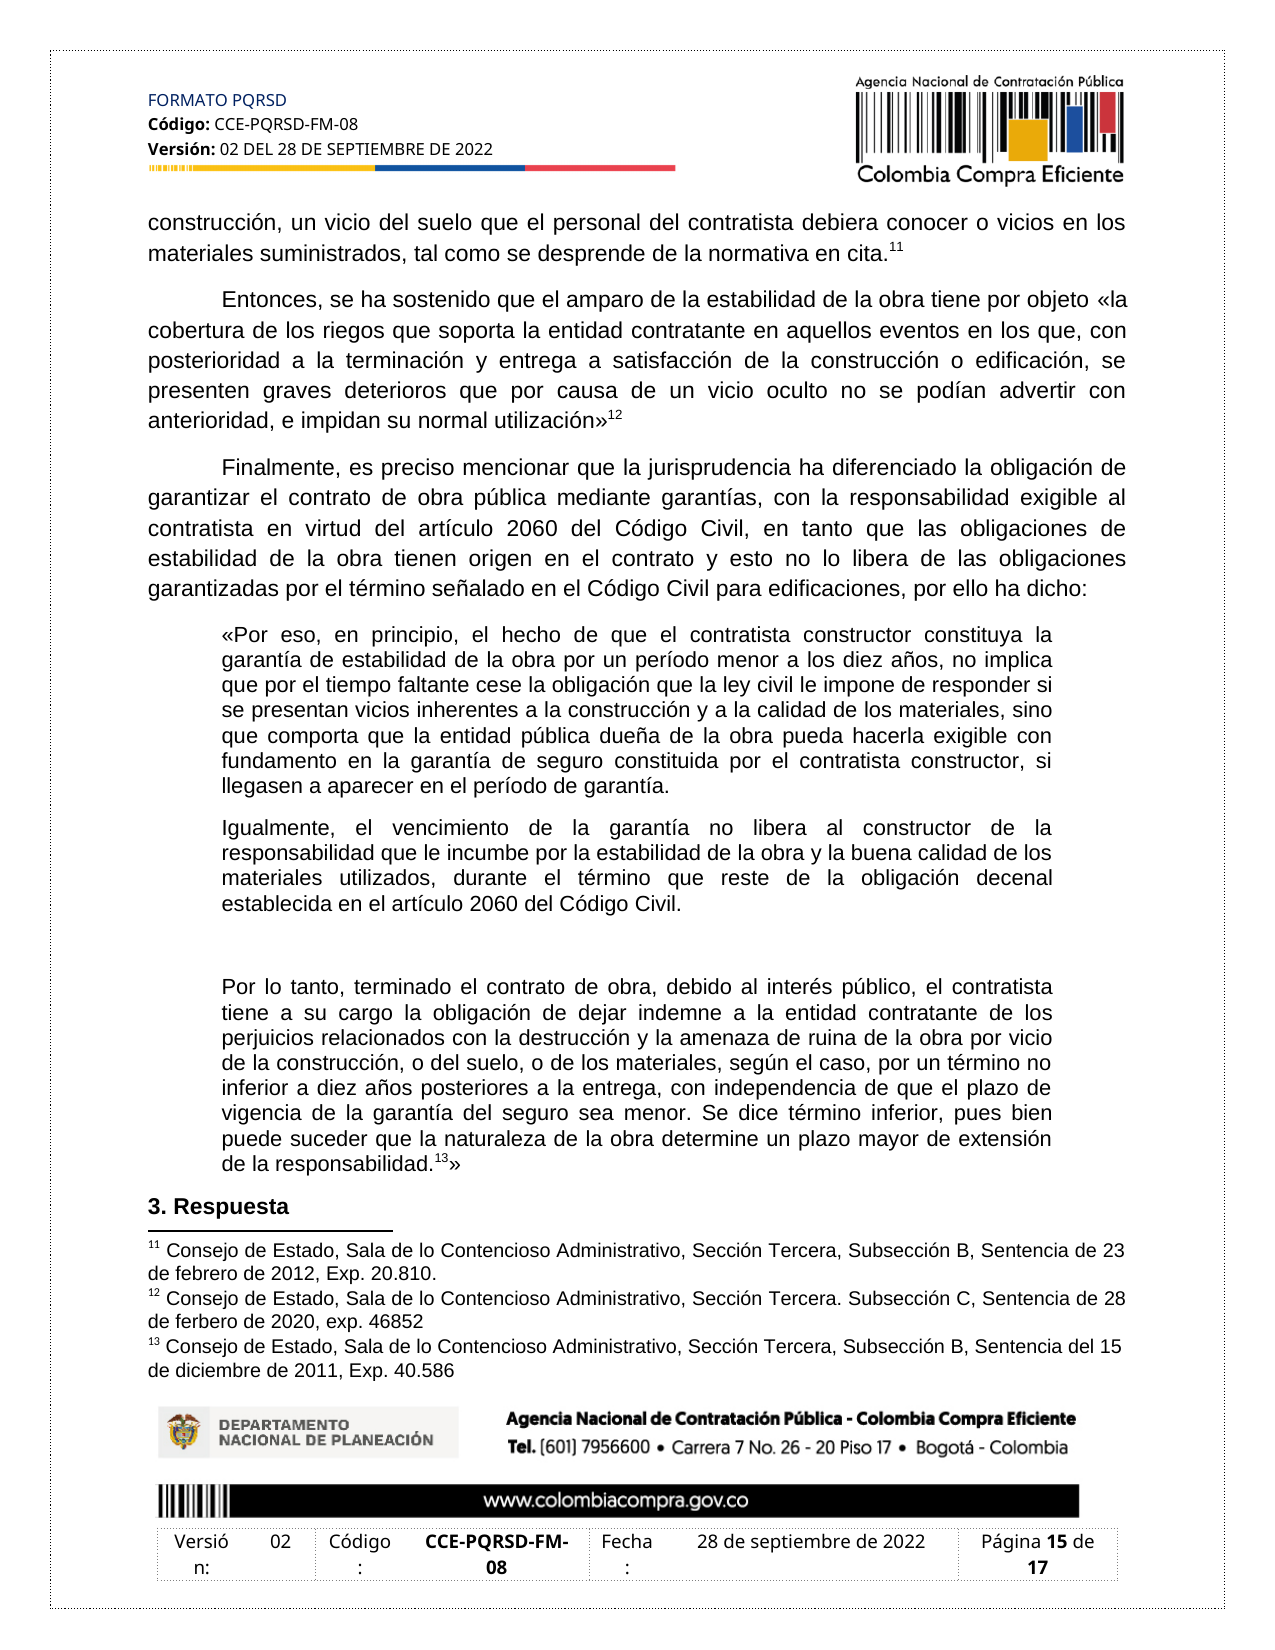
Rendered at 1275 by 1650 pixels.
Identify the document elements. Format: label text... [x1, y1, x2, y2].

text Finalmente, es preciso mencionar que la jurisprudencia ha diferenciado la obligación de garantizar el contrato de obra pública mediante garantías, con la responsabilidad exigible al contratista en virtud del artículo 2060 del Código Civil, en tanto que las obligaciones de estabilidad de la obra tienen origen en el contrato y esto no lo libera de las obligaciones garantizadas por el término señalado en el Código Civil para edificaciones, por ello ha dicho: [148, 454, 1127, 601]
text Entonces, se ha sostenido que el amparo de la estabilidad de la obra tiene por objeto «la cobertura de los riegos que soporta la entidad contratante en aquellos eventos en los que, con posterioridad a la terminación y entrega a satisfacción de la construcción o edificación, se presenten graves deterioros que por causa de un vicio oculto no se podían advertir con anterioridad, e impidan su normal utilización» [148, 286, 1127, 433]
picture [147, 160, 679, 174]
picture [147, 1381, 1090, 1528]
text Igualmente, el vencimiento de la garantía no libera al constructor de la responsabilidad que le incumbe por la estabilidad de la obra y la buena calidad de los materiales utilizados, durante el término que reste de la obligación decenal establecida en el artículo 2060 del Código Civil. [221, 815, 1053, 916]
picture [855, 75, 1128, 187]
text 3. Respuesta [148, 1193, 1127, 1219]
text «Por eso, en principio, el hecho de que el contratista constructor constituya la garantía de estabilidad de la obra por un período menor a los diez años, no implica que por el tiempo faltante cese la obligación que la ley civil le impone de responder si se presentan vicios inherentes a la construcción y a la calidad de los materiales, sino que comporta que la entidad pública dueña de la obra pueda hacerla exigible con fundamento en la garantía de seguro constituida por el contratista constructor, si llegasen a aparecer en el período de garantía. [221, 622, 1053, 798]
text Por lo tanto, terminado el contrato de obra, debido al interés público, el contratista tiene a su cargo la obligación de dejar indemne a la entidad contratante de los perjuicios relacionados con la destrucción y la amenaza de ruina de la obra por vicio de la construcción, o del suelo, o de los materiales, según el caso, por un término no inferior a diez años posteriores a la entrega, con independencia de que el plazo de vigencia de la garantía del seguro sea menor. Se dice término inferior, pues bien puede suceder que la naturaleza de la obra determine un plazo mayor de extensión de la responsabilidad.» [221, 974, 1053, 1176]
